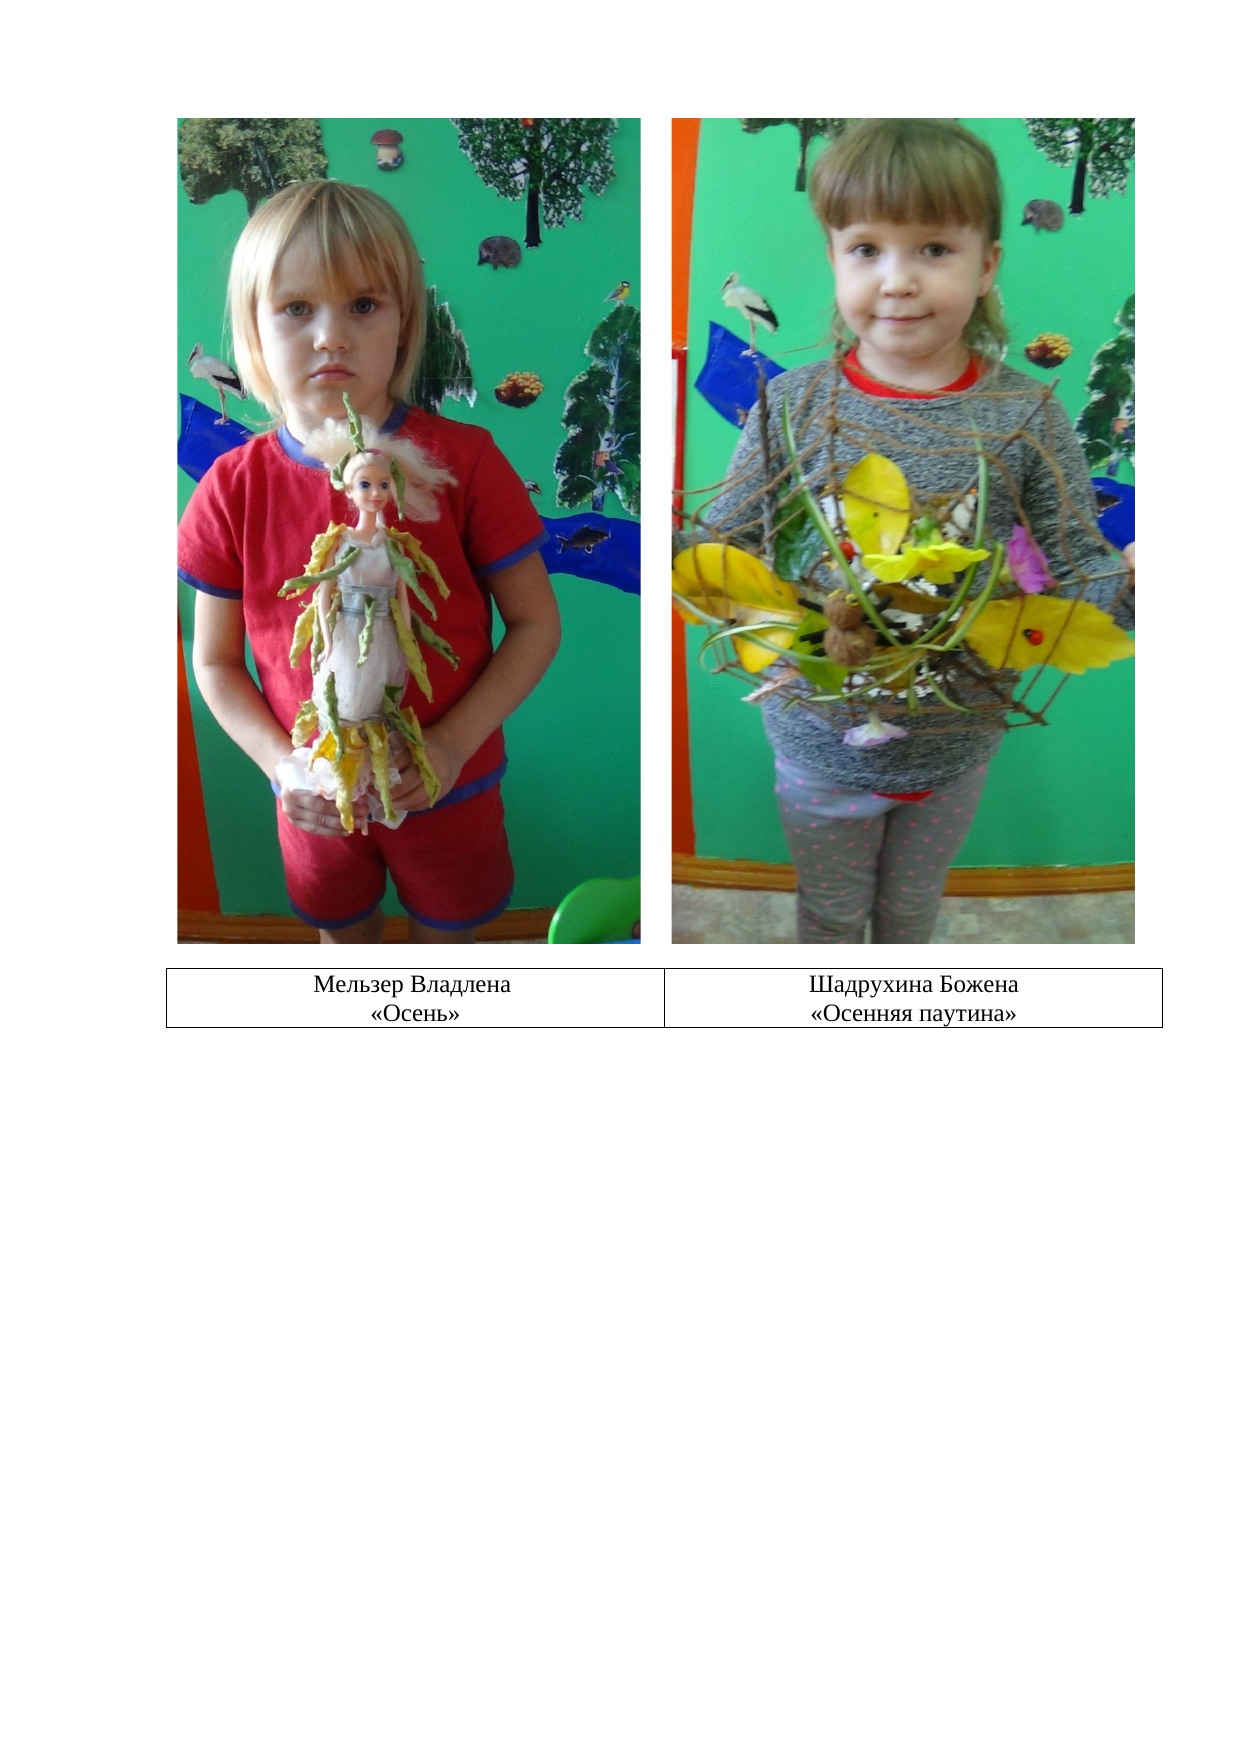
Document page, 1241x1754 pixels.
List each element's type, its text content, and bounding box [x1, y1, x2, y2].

table_header Мельзер Владлена «Осень» [167, 969, 664, 1027]
picture [177, 118, 641, 944]
picture [671, 118, 1135, 944]
table_header Шадрухина Божена «Осенняя паутина» [665, 969, 1162, 1027]
